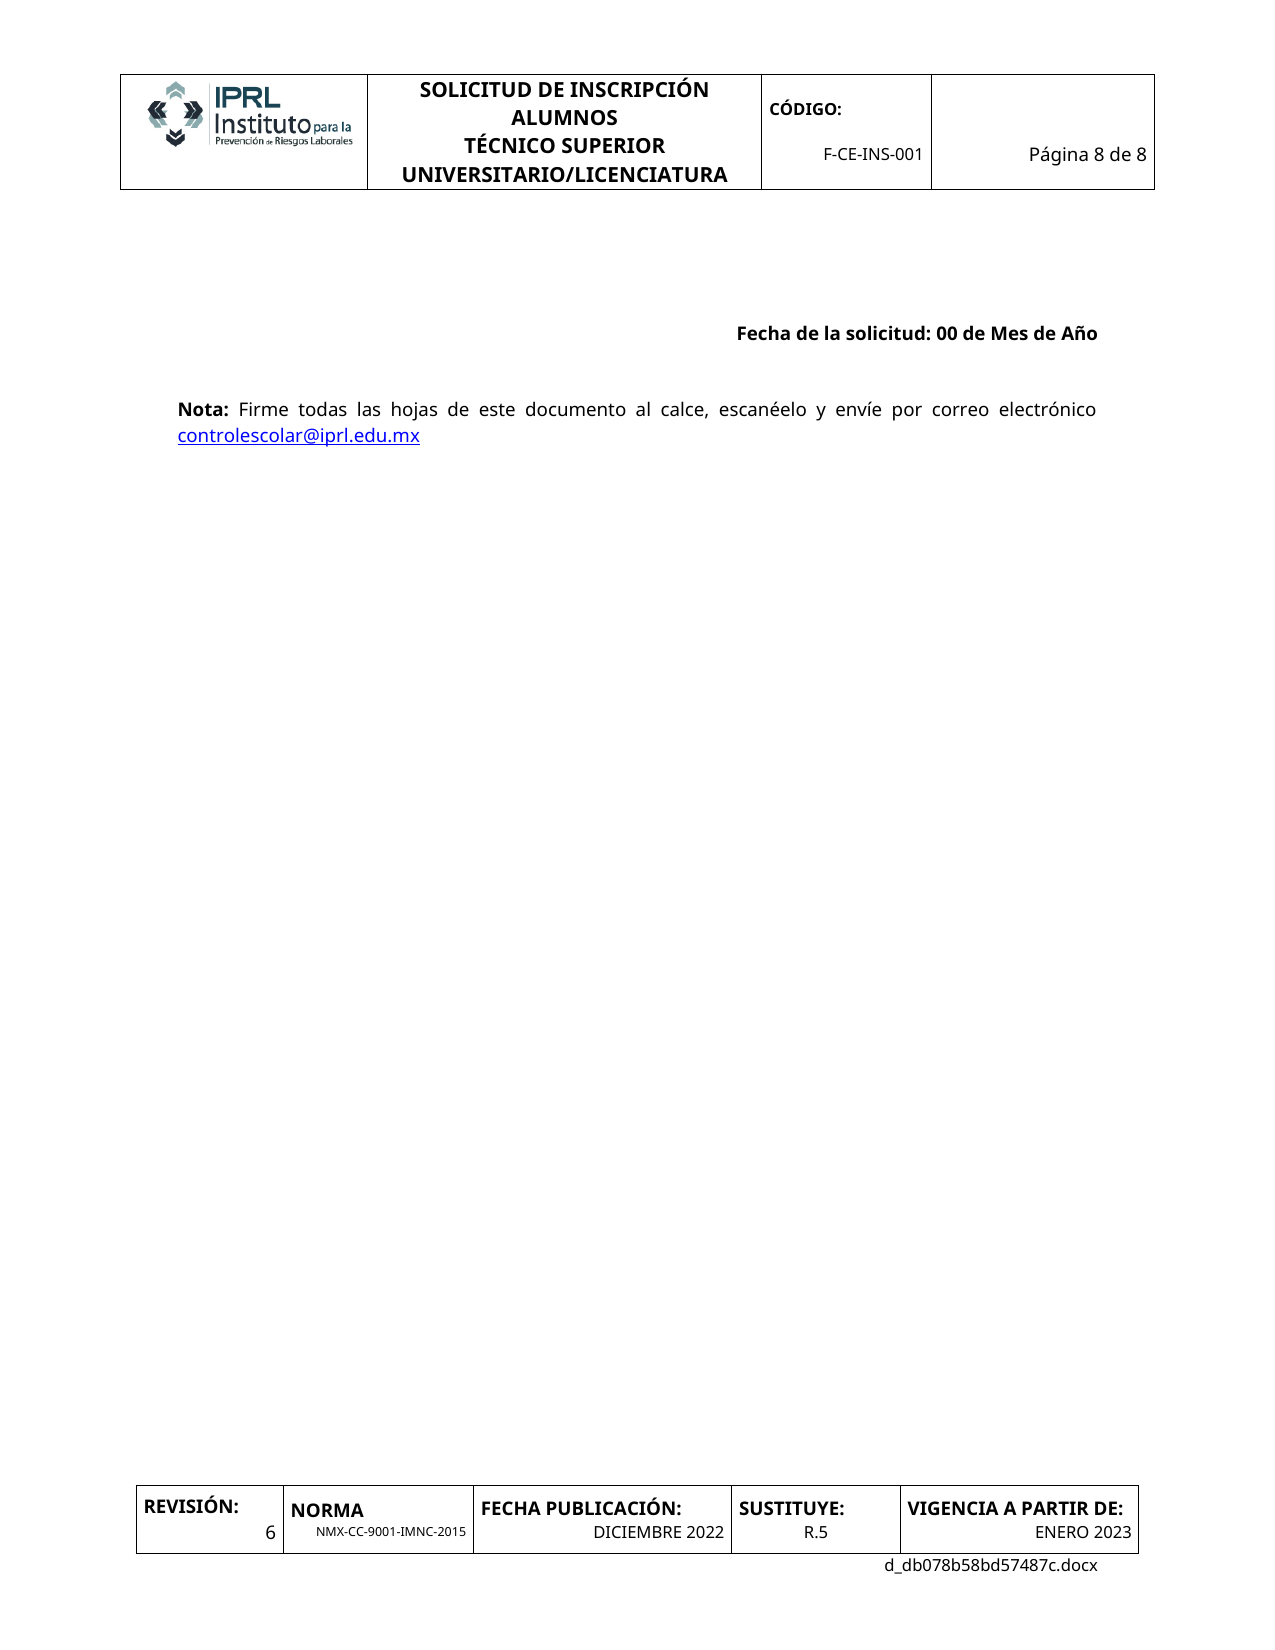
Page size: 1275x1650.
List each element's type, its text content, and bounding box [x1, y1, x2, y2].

text Nota: Firme todas las hojas de este documento al calce, escanéelo y envíe por correo electrónico controlescolar@iprl.edu.mx [177, 396, 1098, 447]
text Fecha de la solicitud: de de [177, 320, 1098, 345]
picture [141, 77, 360, 155]
